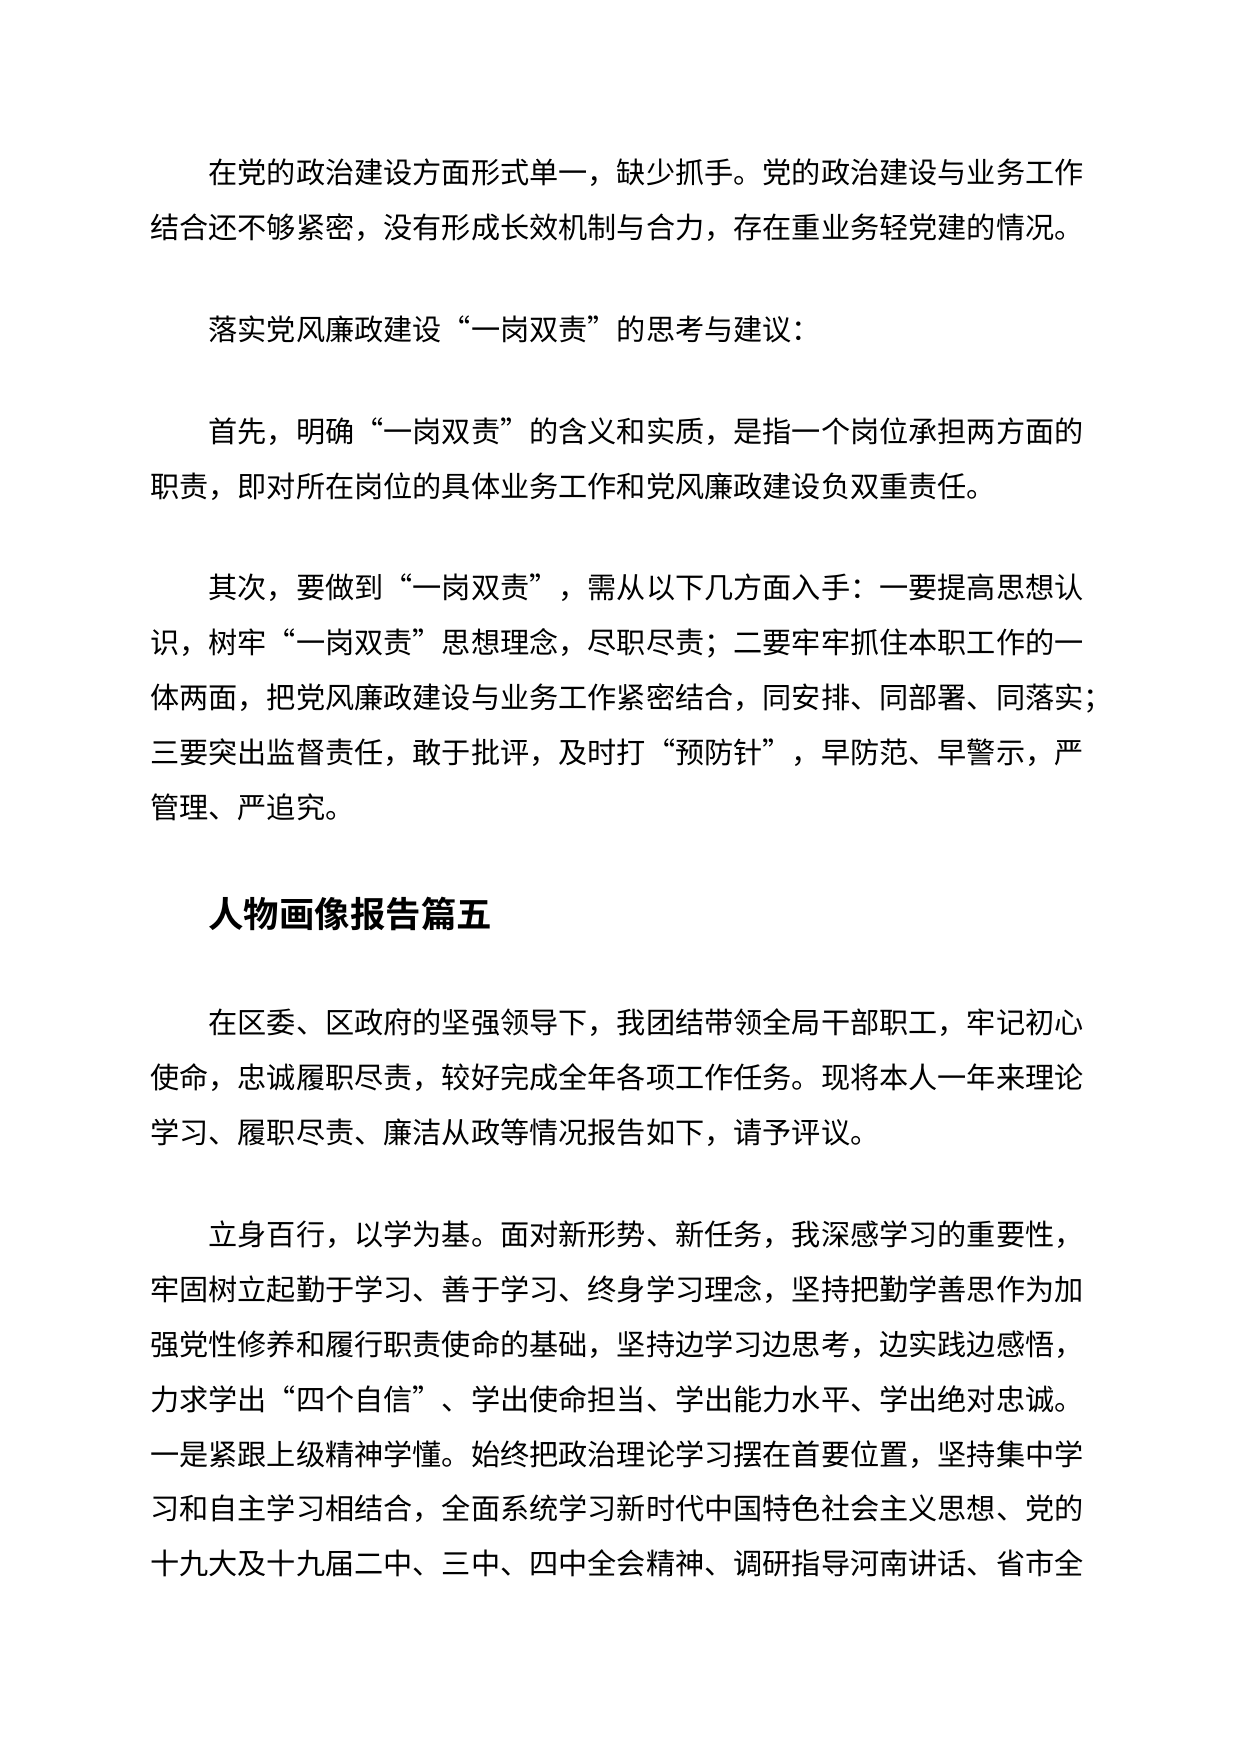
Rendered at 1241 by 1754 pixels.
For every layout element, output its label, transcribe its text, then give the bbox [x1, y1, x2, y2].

text 其次，要做到“一岗双责”，需从以下几方面入手：一要提高思想认识，树牢“一岗双责”思想理念，尽职尽责；二要牢牢抓住本职工作的一体两面，把党风廉政建设与业务工作紧密结合，同安排、同部署、同落实；三要突出监督责任，敢于批评，及时打“预防针”，早防范、早警示，严管理、严追究。 [150, 565, 1090, 827]
text 在党的政治建设方面形式单一，缺少抓手。党的政治建设与业务工作结合还不够紧密，没有形成长效机制与合力，存在重业务轻党建的情况。 [150, 150, 1090, 247]
text 首先，明确“一岗双责”的含义和实质，是指一个岗位承担两方面的职责，即对所在岗位的具体业务工作和党风廉政建设负双重责任。 [150, 408, 1090, 506]
text 在区委、区政府的坚强领导下，我团结带领全局干部职工，牢记初心使命，忠诚履职尽责，较好完成全年各项工作任务。现将本人一年来理论学习、履职尽责、廉洁从政等情况报告如下，请予评议。 [150, 1000, 1090, 1152]
text 人物画像报告篇五 [150, 886, 1090, 938]
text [150, 1211, 1090, 1583]
text 落实党风廉政建设“一岗双责”的思考与建议： [150, 307, 1090, 349]
